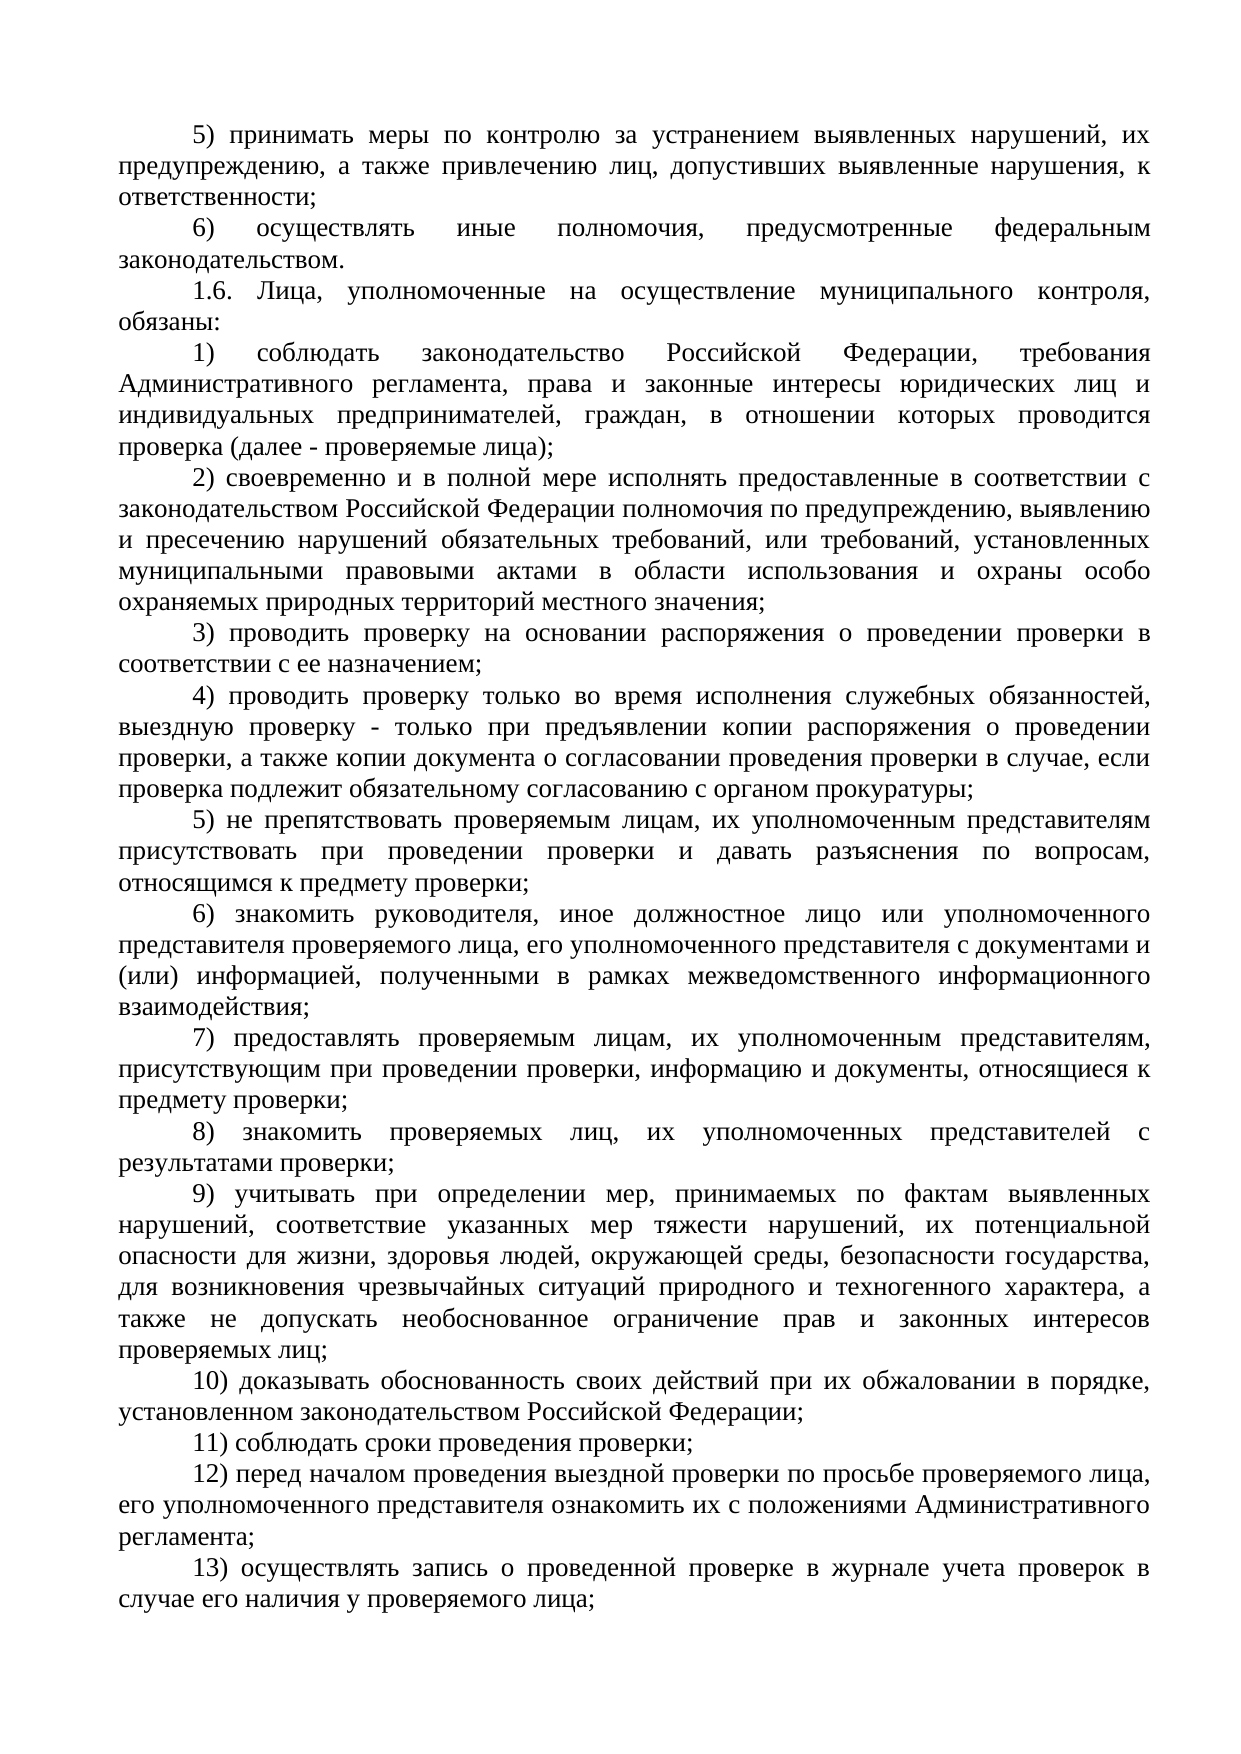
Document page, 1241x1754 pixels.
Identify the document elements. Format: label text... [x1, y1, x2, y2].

text 9) учитывать при определении мер, принимаемых по фактам выявленных нарушений, соответствие указанных мер тяжести нарушений, их потенциальной опасности для жизни, здоровья людей, окружающей среды, безопасности государства, для возникновения чрезвычайных ситуаций природного и техногенного характера, а также не допускать необоснованное ограничение прав и законных интересов проверяемых лиц; [118, 1177, 1152, 1364]
text 4) проводить проверку только во время исполнения служебных обязанностей, выездную проверку - только при предъявлении копии распоряжения о проведении проверки, а также копии документа о согласовании проведения проверки в случае, если проверка подлежит обязательному согласованию с органом прокуратуры; [118, 679, 1152, 803]
text 6) знакомить руководителя, иное должностное лицо или уполномоченного представителя проверяемого лица, его уполномоченного представителя с документами и (или) информацией, полученными в рамках межведомственного информационного взаимодействия; [118, 897, 1152, 1021]
text 6) осуществлять иные полномочия, предусмотренные федеральным законодательством. [118, 212, 1152, 274]
text 8) знакомить проверяемых лиц, их уполномоченных представителей с результатами проверки; [118, 1115, 1152, 1177]
text 5) не препятствовать проверяемым лицам, их уполномоченным представителям присутствовать при проведении проверки и давать разъяснения по вопросам, относящимся к предмету проверки; [118, 803, 1152, 897]
text 1.6. Лица, уполномоченные на осуществление муниципального контроля, обязаны: [118, 274, 1152, 336]
text 5) принимать меры по контролю за устранением выявленных нарушений, их предупреждению, а также привлечению лиц, допустивших выявленные нарушения, к ответственности; [118, 118, 1152, 212]
text 1) соблюдать законодательство Российской Федерации, требования Административного регламента, права и законные интересы юридических лиц и индивидуальных предпринимателей, граждан, в отношении которых проводится проверка (далее - проверяемые лица); [118, 336, 1152, 461]
text 10) доказывать обоснованность своих действий при их обжаловании в порядке, установленном законодательством Российской Федерации; [118, 1364, 1152, 1426]
text 2) своевременно и в полной мере исполнять предоставленные в соответствии с законодательством Российской Федерации полномочия по предупреждению, выявлению и пресечению нарушений обязательных требований, или требований, установленных муниципальными правовыми актами в области использования и охраны особо охраняемых природных территорий местного значения; [118, 461, 1152, 616]
text 11) соблюдать сроки проведения проверки; [118, 1426, 1152, 1457]
text 12) перед началом проведения выездной проверки по просьбе проверяемого лица, его уполномоченного представителя ознакомить их с положениями Административного регламента; [118, 1457, 1152, 1551]
text 13) осуществлять запись о проведенной проверке в журнале учета проверок в случае его наличия у проверяемого лица; [118, 1551, 1152, 1613]
text 7) предоставлять проверяемым лицам, их уполномоченным представителям, присутствующим при проведении проверки, информацию и документы, относящиеся к предмету проверки; [118, 1021, 1152, 1115]
text 3) проводить проверку на основании распоряжения о проведении проверки в соответствии с ее назначением; [118, 616, 1152, 679]
